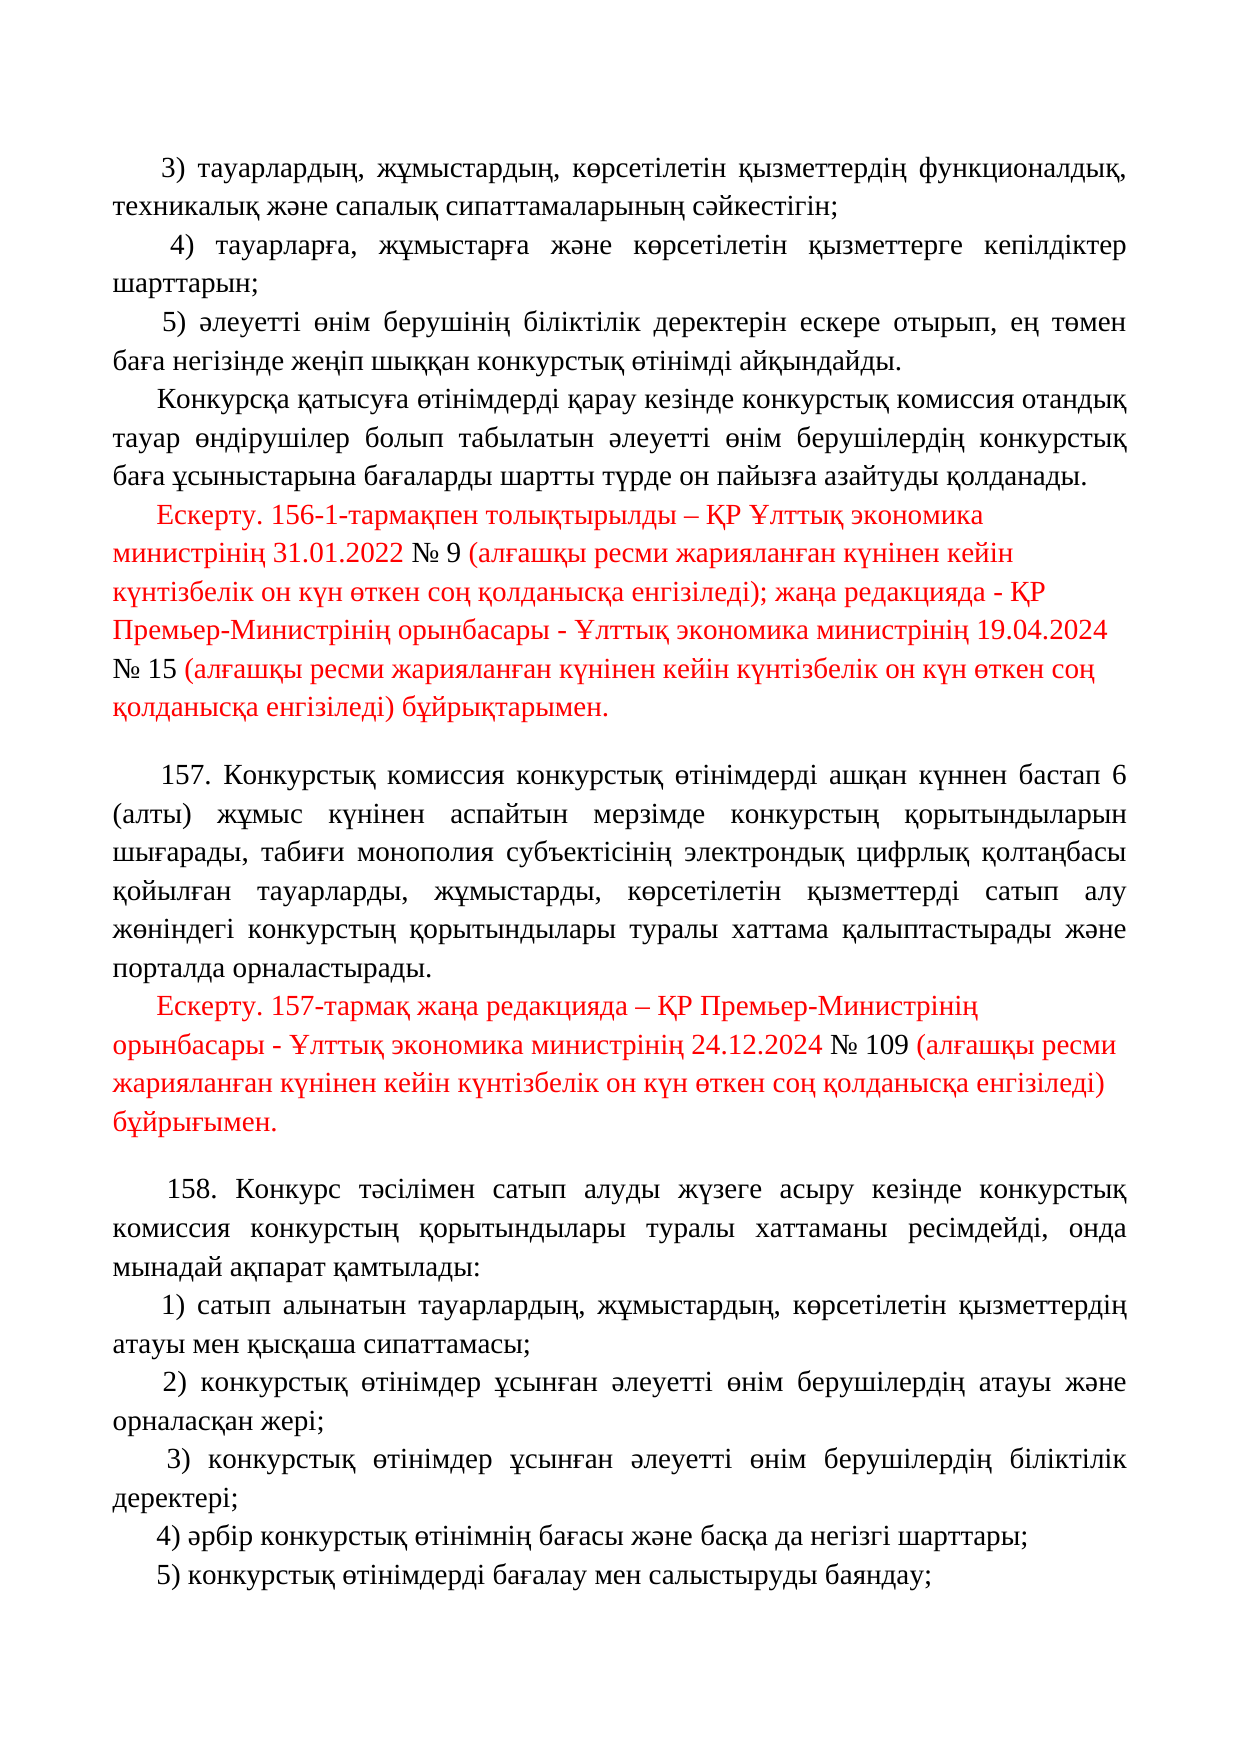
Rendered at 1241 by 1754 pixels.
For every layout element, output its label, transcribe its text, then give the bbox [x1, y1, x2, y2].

text 157. Конкурстық комиссия конкурстық өтінімдерді ашқан күннен бастап 6 (алты) жұмыс күнінен аспайтын мерзімде конкурстың қорытындыларын шығарады, табиғи монополия субъектісінің электрондық цифрлық қолтаңбасы қойылған тауарларды, жұмыстарды, көрсетілетін қызметтерді сатып алу жөніндегі конкурстың қорытындылары туралы хаттама қалыптастырады және порталда орналастырады. [112, 757, 1128, 983]
text 2) конкурстық өтінімдер ұсынған әлеуетті өнім берушілердің атауы және орналасқан жері; [112, 1364, 1128, 1436]
text 5) конкурстық өтінімдерді бағалау мен салыстыруды баяндау; [112, 1557, 1128, 1591]
text Конкурсқа қатысуға өтінімдерді қарау кезінде конкурстық комиссия отандық тауар өндірушілер болып табылатын әлеуетті өнім берушілердің конкурстық баға ұсыныстарына бағаларды шартты түрде он пайызға азайтуды қолданады. [112, 381, 1128, 492]
text 158. Конкурс тәсілімен сатып алуды жүзеге асыру кезінде конкурстық комиссия конкурстың қорытындылары туралы хаттаманы ресімдейді, онда мынадай ақпарат қамтылады: [112, 1172, 1128, 1282]
text 4) тауарларға, жұмыстарға және көрсетілетін қызметтерге кепілдіктер шарттарын; [112, 227, 1128, 299]
text 4) әрбір конкурстық өтінімнің бағасы және басқа да негізгі шарттары; [112, 1518, 1128, 1552]
text 3) конкурстық өтінімдер ұсынған әлеуетті өнім берушілердің біліктілік деректері; [112, 1441, 1128, 1513]
text Ескерту. 157-тармақ жаңа редакцияда – ҚР Премьер-Министрінің орынбасары - Ұлттық экономика министрінің 24.12.2024 № 109 (алғашқы ресми жарияланған күнінен кейін күнтізбелік он күн өткен соң қолданысқа енгізіледі) бұйрығымен. [112, 988, 1128, 1168]
text 5) әлеуетті өнім берушінің біліктілік деректерін ескере отырып, ең төмен баға негізінде жеңіп шыққан конкурстық өтінімді айқындайды. [112, 304, 1128, 376]
text 3) тауарлардың, жұмыстардың, көрсетілетін қызметтердің функционалдық, техникалық және сапалық сипаттамаларының сәйкестігін; [112, 150, 1128, 222]
text Ескерту. 156-1-тармақпен толықтырылды – ҚР Ұлттық экономика министрінің 31.01.2022 № 9 (алғашқы ресми жарияланған күнінен кейін күнтізбелік он күн өткен соң қолданысқа енгізіледі); жаңа редакцияда - ҚР Премьер-Министрінің орынбасары - Ұлттық экономика министрінің 19.04.2024 № 15 (алғашқы ресми жарияланған күнінен кейін күнтізбелік он күн өткен соң қолданысқа енгізіледі) бұйрықтарымен. [112, 497, 1128, 753]
text 1) сатып алынатын тауарлардың, жұмыстардың, көрсетілетін қызметтердің атауы мен қысқаша сипаттамасы; [112, 1287, 1128, 1359]
